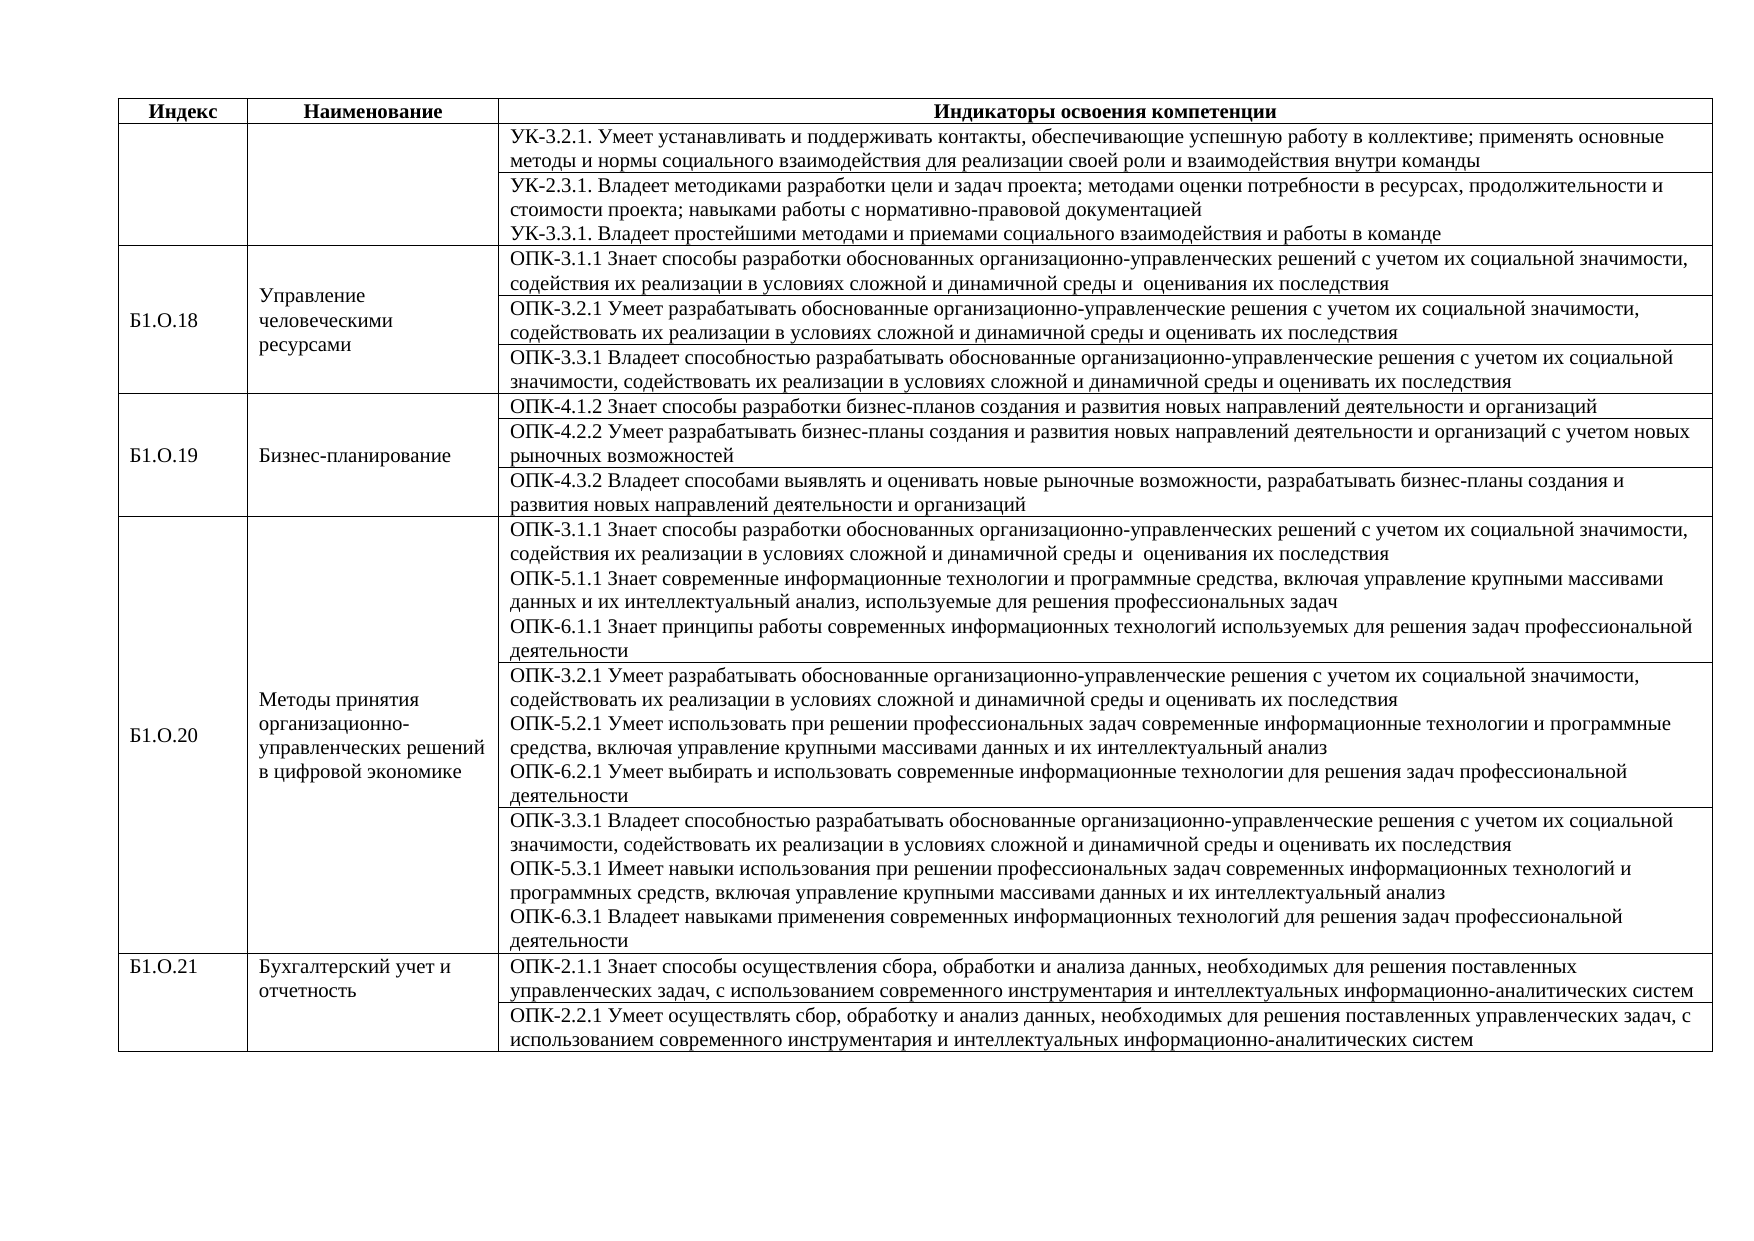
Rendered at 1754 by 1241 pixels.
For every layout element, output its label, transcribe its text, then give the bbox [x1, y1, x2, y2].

table_header Индекс [119, 99, 247, 123]
table_cell ОПК-4.1.2 Знает способы разработки бизнес-планов создания и развития новых направлений деятельности и организаций [499, 394, 1712, 418]
table_cell Бизнес-планирование [248, 394, 498, 516]
table_cell Б1.О.20 [119, 517, 247, 952]
table_cell ОПК-3.2.1 Умеет разрабатывать обоснованные организационно-управленческие решения с учетом их социальной значимости, содействовать их реализации в условиях сложной и динамичной среды и оценивать их последствия [499, 296, 1712, 344]
table_cell ОПК-2.2.1 Умеет осуществлять сбор, обработку и анализ данных, необходимых для решения поставленных управленческих задач, с использованием современного инструментария и интеллектуальных информационно-аналитических систем [499, 1003, 1712, 1051]
table_cell ОПК-3.2.1 Умеет разрабатывать обоснованные организационно-управленческие решения с учетом их социальной значимости, содействовать их реализации в условиях сложной и динамичной среды и оценивать их последствия ОПК-5.2.1 Умеет использовать при решении профессиональных задач современные информационные технологии и программные средства, включая управление крупными массивами данных и их интеллектуальный анализ ОПК-6.2.1 Умеет выбирать и использовать современные информационные технологии для решения задач профессиональной деятельности [499, 663, 1712, 807]
table_cell ОПК-3.1.1 Знает способы разработки обоснованных организационно-управленческих решений с учетом их социальной значимости, содействия их реализации в условиях сложной и динамичной среды и оценивания их последствия [499, 246, 1712, 294]
table_cell Управление человеческими ресурсами [248, 246, 498, 393]
table_cell ОПК-3.1.1 Знает способы разработки обоснованных организационно-управленческих решений с учетом их социальной значимости, содействия их реализации в условиях сложной и динамичной среды и оценивания их последствия ОПК-5.1.1 Знает современные информационные технологии и программные средства, включая управление крупными массивами данных и их интеллектуальный анализ, используемые для решения профессиональных задач ОПК-6.1.1 Знает принципы работы современных информационных технологий используемых для решения задач профессиональной деятельности [499, 517, 1712, 662]
table_cell Методы принятия организационно-управленческих решений в цифровой экономике [248, 517, 498, 952]
table_cell Б1.О.19 [119, 394, 247, 516]
table_cell Б1.О.21 [119, 954, 247, 1051]
table_cell Бухгалтерский учет и отчетность [248, 954, 498, 1051]
table_cell ОПК-4.3.2 Владеет способами выявлять и оценивать новые рыночные возможности, разрабатывать бизнес-планы создания и развития новых направлений деятельности и организаций [499, 468, 1712, 516]
table_cell ОПК-3.3.1 Владеет способностью разрабатывать обоснованные организационно-управленческие решения с учетом их социальной значимости, содействовать их реализации в условиях сложной и динамичной среды и оценивать их последствия ОПК-5.3.1 Имеет навыки использования при решении профессиональных задач современных информационных технологий и программных средств, включая управление крупными массивами данных и их интеллектуальный анализ ОПК-6.3.1 Владеет навыками применения современных информационных технологий для решения задач профессиональной деятельности [499, 808, 1712, 952]
table_header Наименование [248, 99, 498, 123]
table_header Индикаторы освоения компетенции [499, 99, 1712, 123]
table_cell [499, 124, 1712, 172]
table_cell ОПК-2.1.1 Знает способы осуществления сбора, обработки и анализа данных, необходимых для решения поставленных управленческих задач, с использованием современного инструментария и интеллектуальных информационно-аналитических систем [499, 954, 1712, 1002]
table_cell УК-2.3.1. Владеет методиками разработки цели и задач проекта; методами оценки потребности в ресурсах, продолжительности и стоимости проекта; навыками работы с нормативно-правовой документацией УК-3.3.1. Владеет простейшими методами и приемами социального взаимодействия и работы в команде [499, 173, 1712, 245]
table_cell ОПК-3.3.1 Владеет способностью разрабатывать обоснованные организационно-управленческие решения с учетом их социальной значимости, содействовать их реализации в условиях сложной и динамичной среды и оценивать их последствия [499, 345, 1712, 393]
table_cell ОПК-4.2.2 Умеет разрабатывать бизнес-планы создания и развития новых направлений деятельности и организаций с учетом новых рыночных возможностей [499, 419, 1712, 467]
table_cell Б1.О.18 [119, 246, 247, 393]
